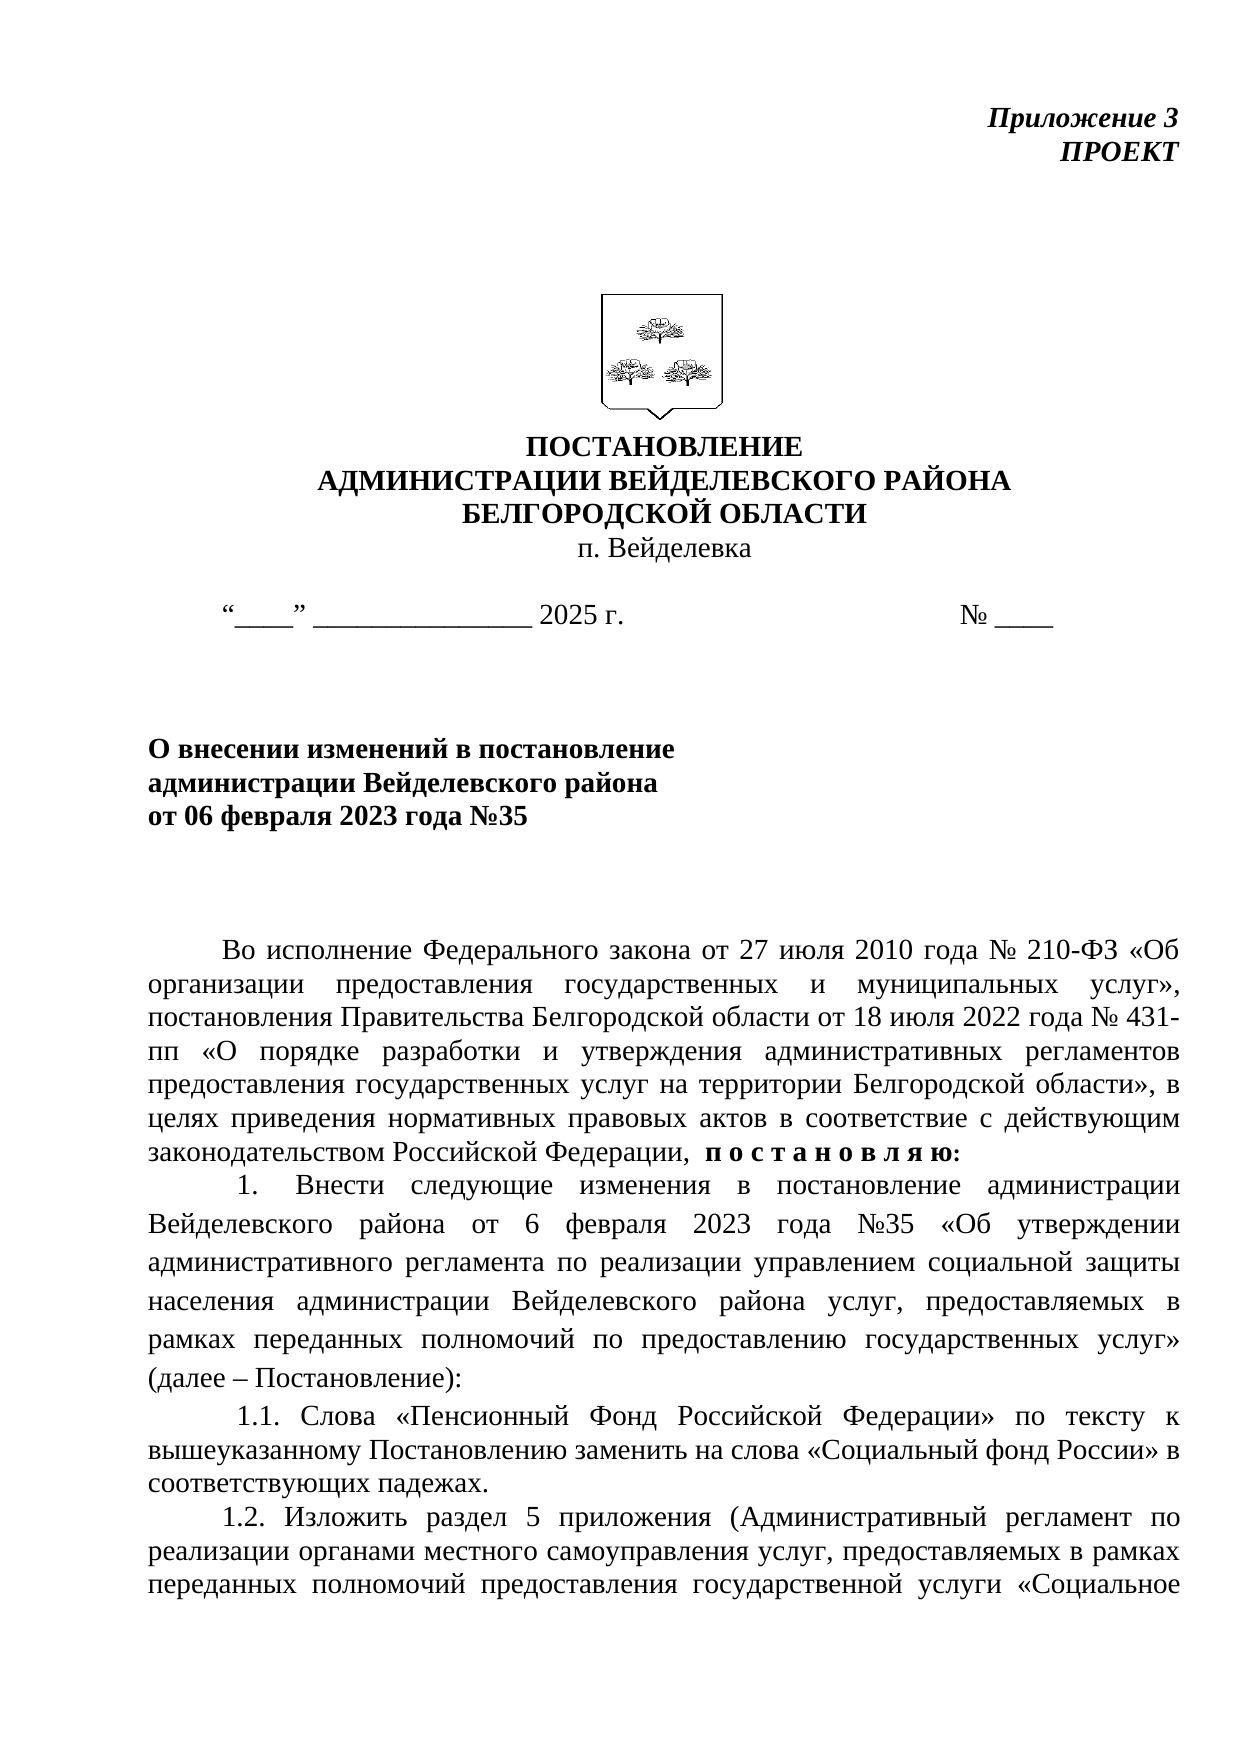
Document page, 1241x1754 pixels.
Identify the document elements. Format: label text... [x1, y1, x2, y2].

text БЕЛГОРОДСКОЙ ОБЛАСТИ [148, 496, 1181, 530]
text О внесении изменений в постановление [148, 731, 1181, 765]
text АДМИНИСТРАЦИИ ВЕЙДЕЛЕВСКОГО РАЙОНА [148, 463, 1181, 496]
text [148, 1499, 1181, 1600]
text администрации Вейделевского района [148, 765, 1181, 798]
text ПОСТАНОВЛЕНИЕ [148, 429, 1181, 463]
text п. Вейделевка [148, 530, 1181, 563]
list Внести следующие изменения в постановление администрации Вейделевского района от 6 февраля 2023 года №35 «Об утверждении административного регламента по реализации управлением социальной защиты населения администрации Вейделевского района услуг, предоставляемых в рамках переданных полномочий по предоставлению государственных услуг» (далее – Постановление): [148, 1167, 1181, 1393]
text от 06 февраля 2023 года №35 [148, 798, 1181, 832]
text “____” _______________ 2025 г. № ____ [148, 597, 1181, 631]
text ПРОЕКТ [148, 134, 1181, 167]
text 1.1. Слова «Пенсионный Фонд Российской Федерации» по тексту к вышеуказанному Постановлению заменить на слова «Социальный фонд России» в соответствующих падежах. [148, 1398, 1181, 1499]
text Во исполнение Федерального закона от 27 июля 2010 года № 210-ФЗ «Об организации предоставления государственных и муниципальных услуг», постановления Правительства Белгородской области от 18 июля 2022 года № 431-пп «О порядке разработки и утверждения административных регламентов предоставления государственных услуг на территории Белгородской области», в целях приведения нормативных правовых актов в соответствие с действующим законодательством Российской Федерации, п о с т а н о в л я ю: [148, 932, 1181, 1167]
text Приложение 3 [148, 100, 1181, 134]
picture [589, 278, 740, 430]
